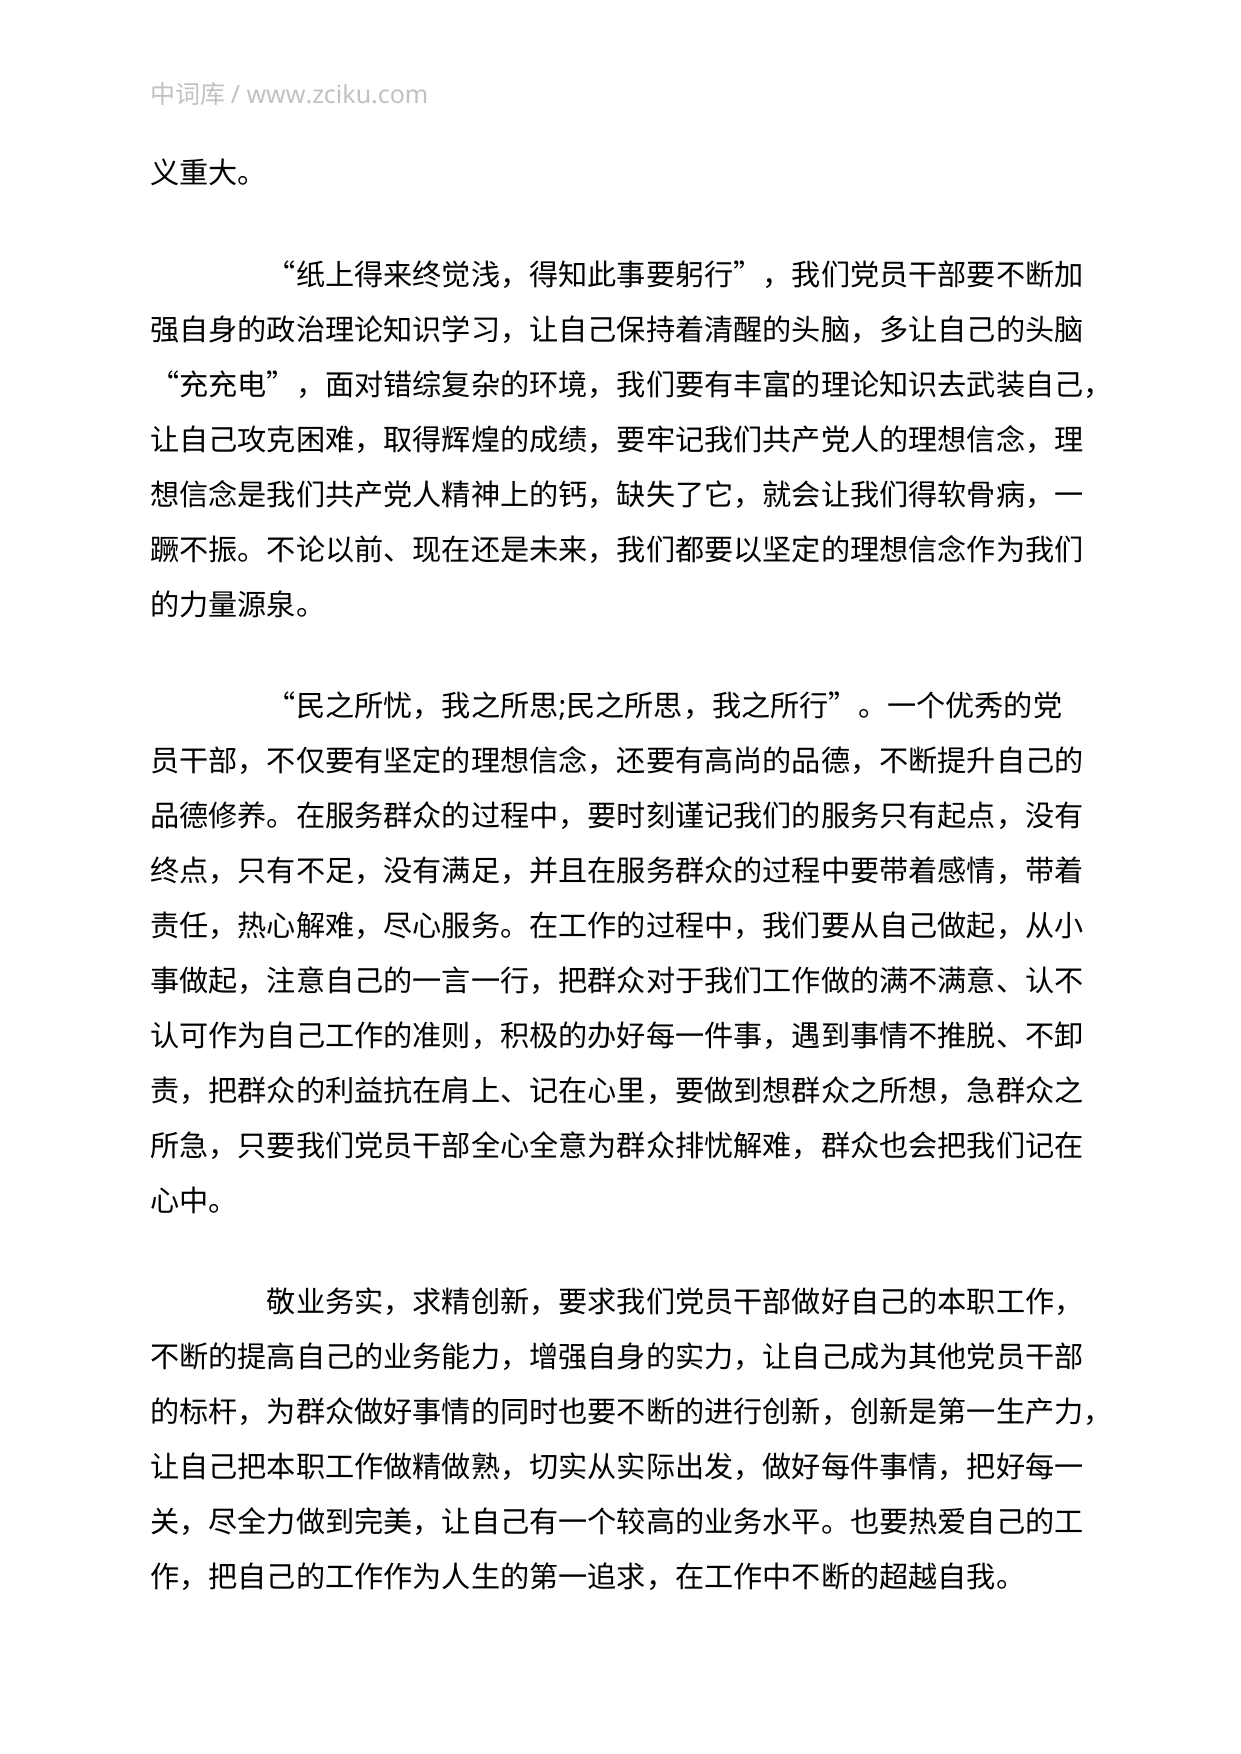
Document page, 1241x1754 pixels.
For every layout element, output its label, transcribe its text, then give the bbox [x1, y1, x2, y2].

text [150, 150, 1090, 192]
text “民之所忧，我之所思;民之所思，我之所行”。一个优秀的党员干部，不仅要有坚定的理想信念，还要有高尚的品德，不断提升自己的品德修养。在服务群众的过程中，要时刻谨记我们的服务只有起点，没有终点，只有不足，没有满足，并且在服务群众的过程中要带着感情，带着责任，热心解难，尽心服务。在工作的过程中，我们要从自己做起，从小事做起，注意自己的一言一行，把群众对于我们工作做的满不满意、认不认可作为自己工作的准则，积极的办好每一件事，遇到事情不推脱、不卸责，把群众的利益抗在肩上、记在心里，要做到想群众之所想，急群众之所急，只要我们党员干部全心全意为群众排忧解难，群众也会把我们记在心中。 [150, 683, 1090, 1219]
text “纸上得来终觉浅，得知此事要躬行”，我们党员干部要不断加强自身的政治理论知识学习，让自己保持着清醒的头脑，多让自己的头脑“充充电”，面对错综复杂的环境，我们要有丰富的理论知识去武装自己，让自己攻克困难，取得辉煌的成绩，要牢记我们共产党人的理想信念，理想信念是我们共产党人精神上的钙，缺失了它，就会让我们得软骨病，一蹶不振。不论以前、现在还是未来，我们都要以坚定的理想信念作为我们的力量源泉。 [150, 252, 1090, 623]
text 敬业务实，求精创新，要求我们党员干部做好自己的本职工作，不断的提高自己的业务能力，增强自身的实力，让自己成为其他党员干部的标杆，为群众做好事情的同时也要不断的进行创新，创新是第一生产力，让自己把本职工作做精做熟，切实从实际出发，做好每件事情，把好每一关，尽全力做到完美，让自己有一个较高的业务水平。也要热爱自己的工作，把自己的工作作为人生的第一追求，在工作中不断的超越自我。 [150, 1279, 1090, 1596]
